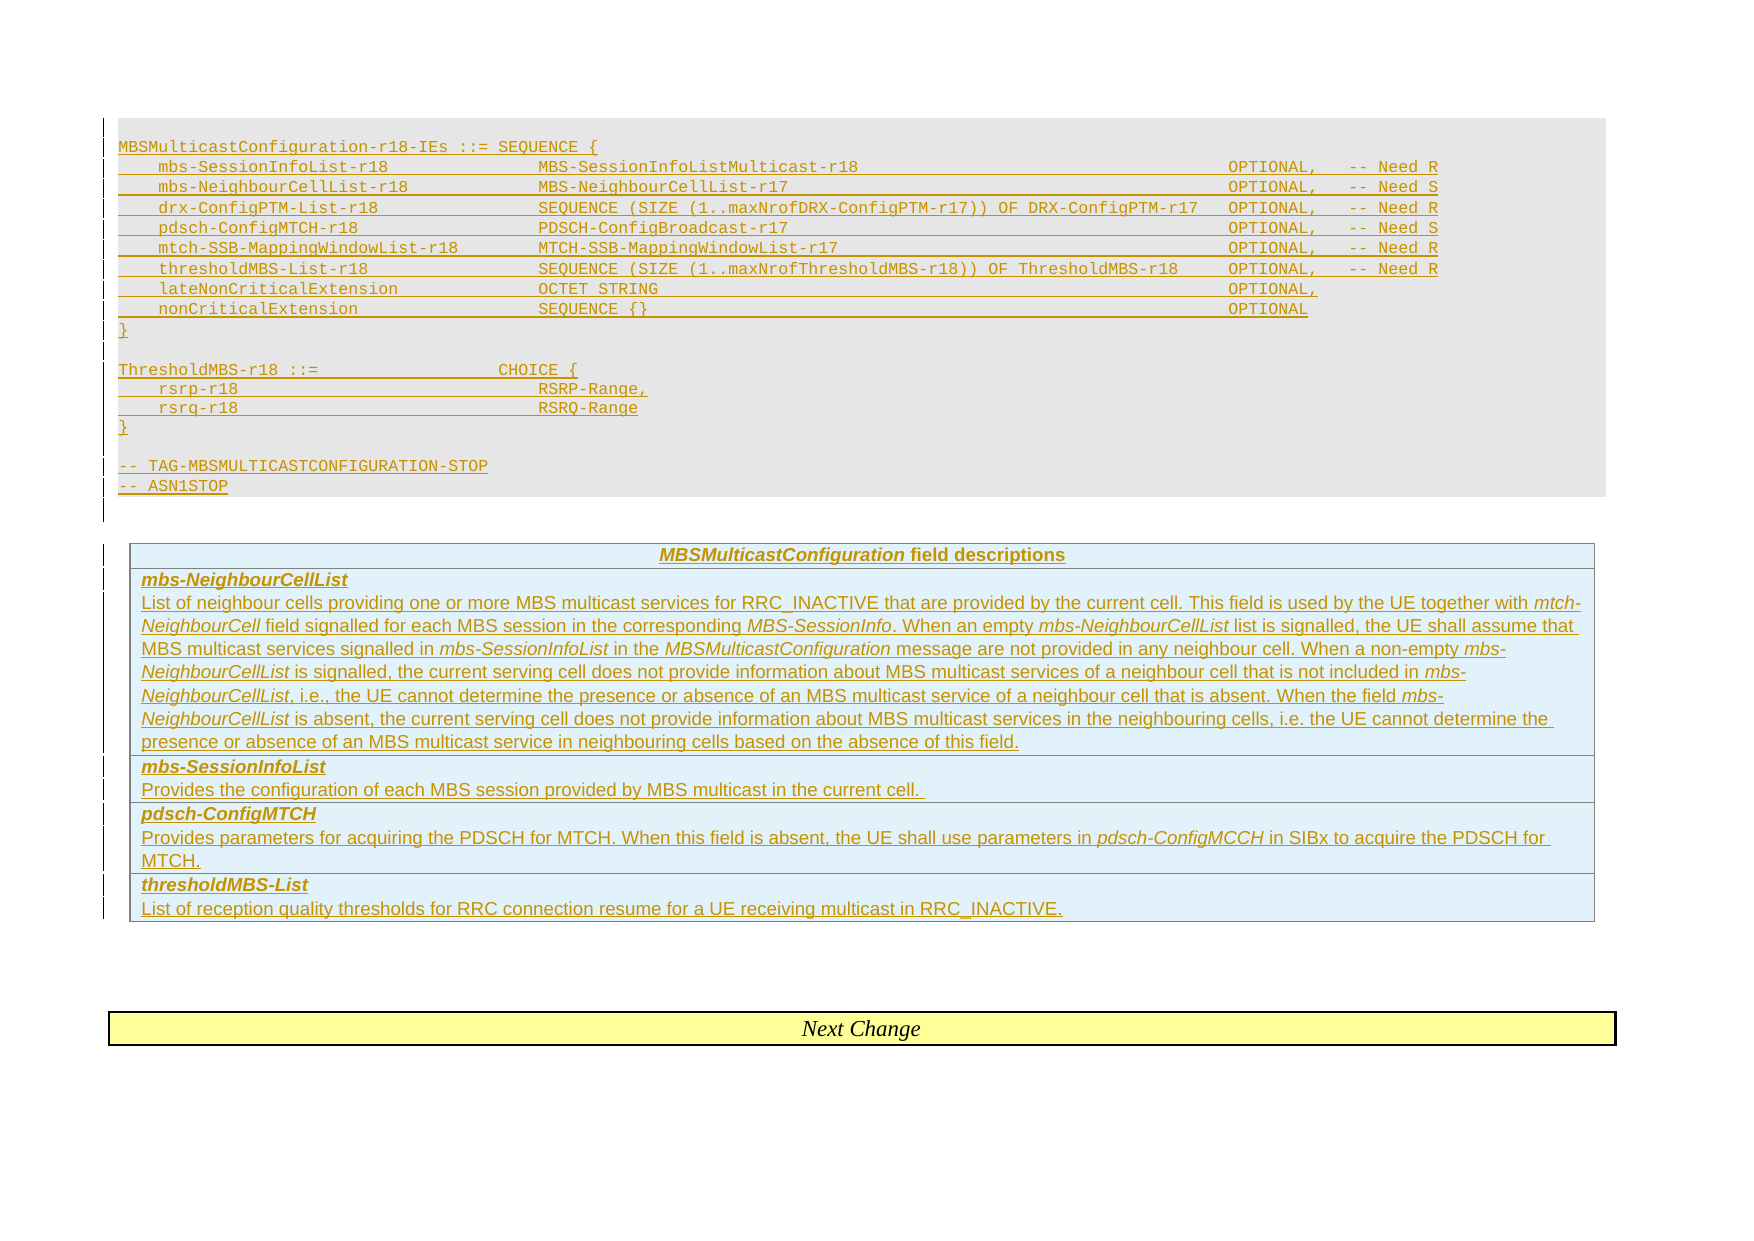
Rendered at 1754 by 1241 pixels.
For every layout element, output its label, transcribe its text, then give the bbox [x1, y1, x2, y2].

text Next Change [110, 1013, 1614, 1044]
